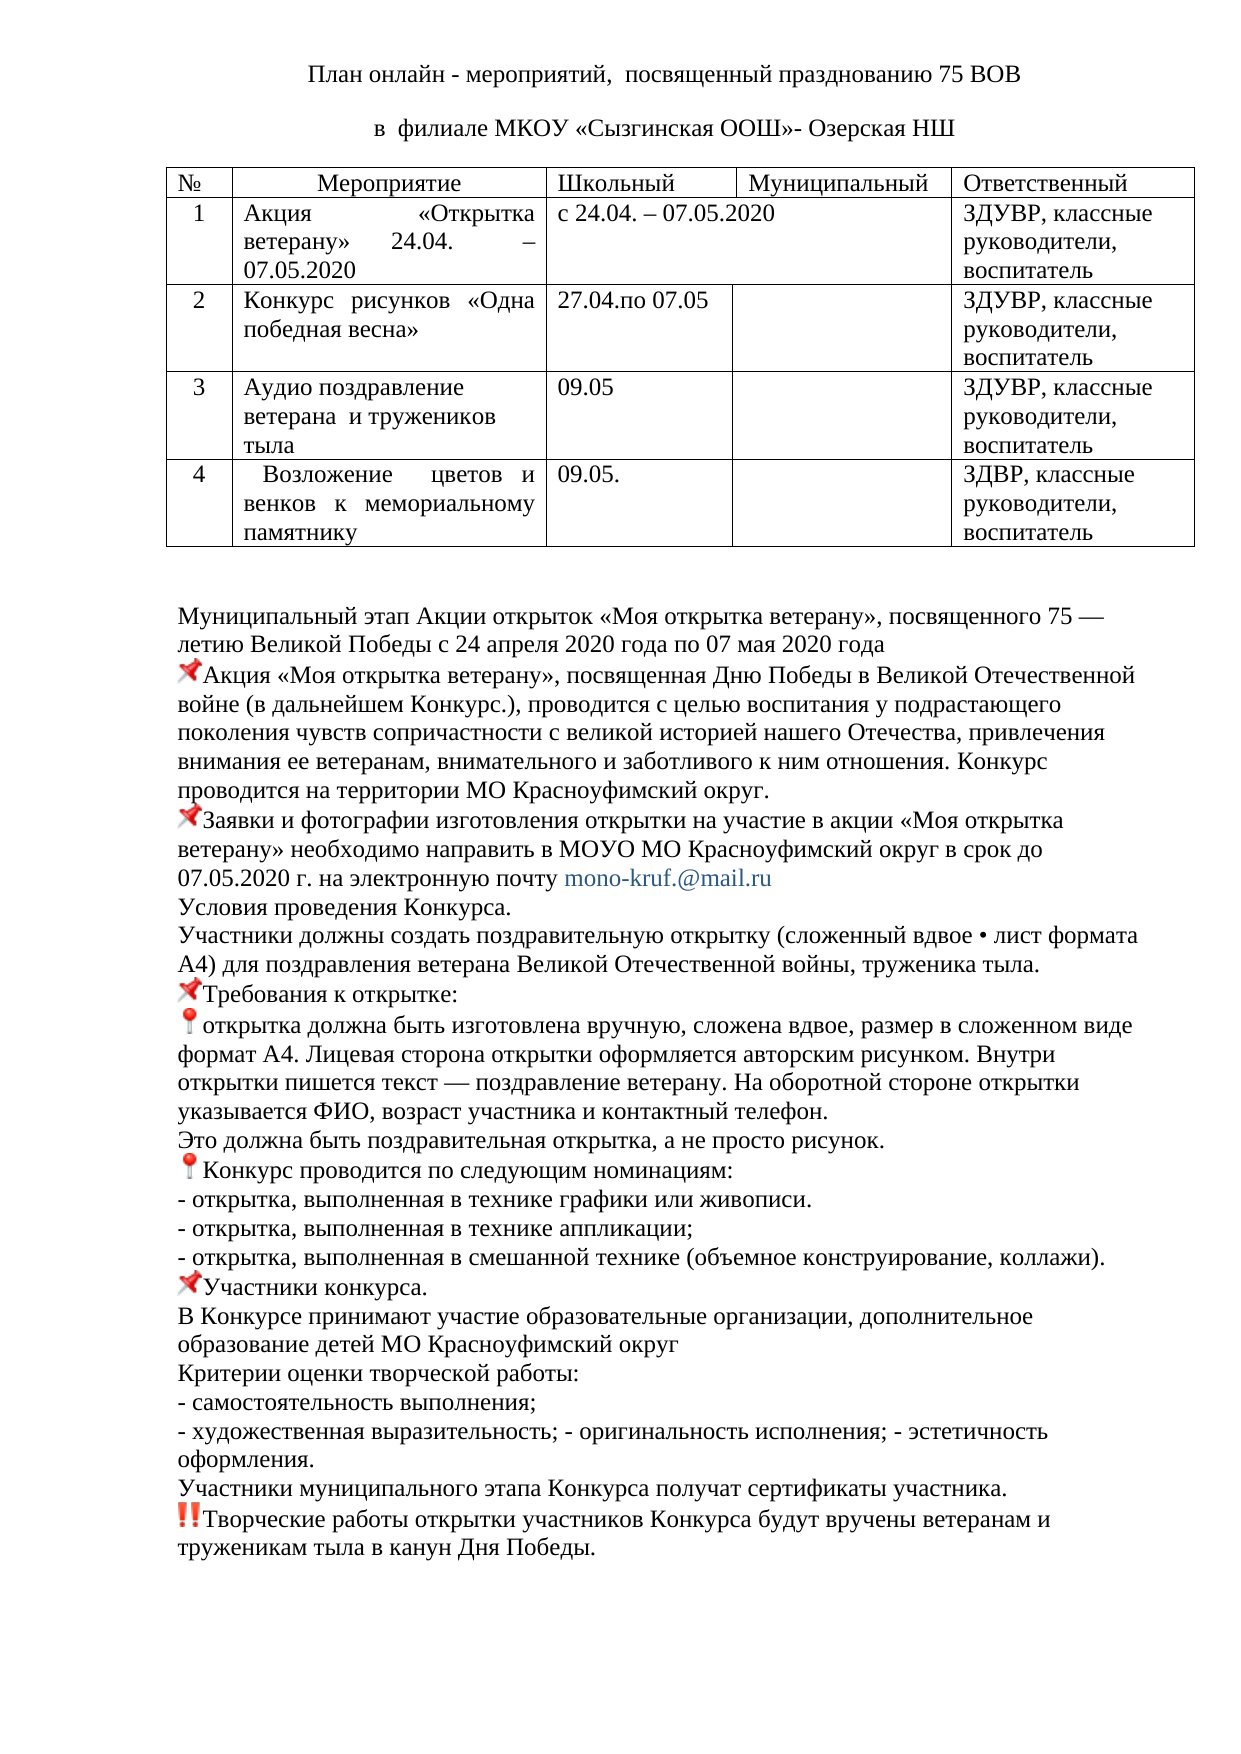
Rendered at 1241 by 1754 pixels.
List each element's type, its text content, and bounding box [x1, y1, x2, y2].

table_header Муниципальный [737, 168, 951, 197]
table_header Школьный [547, 168, 736, 197]
table_cell 4 [167, 460, 232, 546]
table_cell ЗДУВР, классные руководители, воспитатель [952, 372, 1194, 458]
picture [177, 977, 203, 1003]
table_cell с 24.04. – 07.05.2020 [547, 198, 951, 284]
picture [177, 658, 203, 684]
table_header № [167, 168, 232, 197]
table_cell Возложение цветов и венков к мемориальному памятнику [233, 460, 546, 546]
table_cell [733, 285, 951, 371]
table_cell [733, 372, 951, 458]
table_cell ЗДУВР, классные руководители, воспитатель [952, 285, 1194, 371]
table_cell 09.05 [547, 372, 732, 458]
table_header Мероприятие [233, 168, 546, 197]
picture [177, 1502, 203, 1527]
table_cell 27.04.по 07.05 [547, 285, 732, 371]
table_cell 1 [167, 198, 232, 284]
table_cell 2 [167, 285, 232, 371]
picture [177, 803, 203, 829]
table_cell Акция «Открытка ветерану» 24.04. – 07.05.2020 [233, 198, 546, 284]
table_cell [733, 460, 951, 546]
table_cell ЗДВР, классные руководители, воспитатель [952, 460, 1194, 546]
table_cell ЗДУВР, классные руководители, воспитатель [952, 198, 1194, 284]
picture [177, 1153, 203, 1179]
text Муниципальный этап Акции открыток «Моя открытка ветерану», посвященного 75 — летию Великой Победы с 24 апреля 2020 года по 07 мая 2020 года Акция «Моя открытка ветерану», посвященная Дню Победы в Великой Отечественной войне (в дальнейшем Конкурс.), проводится с целью воспитания у подрастающего поколения чувств сопричастности с великой историей нашего Отечества, привлечения внимания ее ветеранам, внимательного и заботливого к ним отношения. Конкурс проводится на территории МО Красноуфимский округ. Заявки и фотографии изготовления открытки на участие в акции «Моя открытка ветерану» необходимо направить в МОУО МО Красноуфимский округ в срок до 07.05.2020 г. на электронную почту mono-kruf.@mail.ru Условия проведения Конкурса. Участники должны создать поздравительную открытку (сложенный вдвое • лист формата А4) для поздравления ветерана Великой Отечественной войны, труженика тыла. Требования к открытке: открытка должна быть изготовлена вручную, сложена вдвое, размер в сложенном виде формат А4. Лицевая сторона открытки оформляется авторским рисунком. Внутри открытки пишется текст — поздравление ветерану. На оборотной стороне открытки указывается ФИО, возраст участника и контактный телефон. Это должна быть поздравительная открытка, а не просто рисунок. Конкурс проводится по следующим номинациям: - открытка, выполненная в технике графики или живописи. - открытка, выполненная в технике аппликации; - открытка, выполненная в смешанной технике (объемное конструирование, коллажи). Участники конкурса. В Конкурсе принимают участие образовательные организации, дополнительное образование детей МО Красноуфимский округ Критерии оценки творческой работы: - самостоятельность выполнения; - художественная выразительность; - оригинальность исполнения; - эстетичность оформления. Участники муниципального этапа Конкурса получат сертификаты участника. Творческие работы открытки участников Конкурса будут вручены ветеранам и труженикам тыла в канун Дня Победы. [177, 601, 1152, 1561]
picture [177, 1270, 203, 1296]
table_header Ответственный [952, 168, 1194, 197]
picture [177, 1008, 203, 1034]
table_cell Аудио поздравление ветерана и тружеников тыла [233, 372, 546, 458]
table_cell Конкурс рисунков «Одна победная весна» [233, 285, 546, 371]
table_cell 3 [167, 372, 232, 458]
text План онлайн - мероприятий, посвященный празднованию 75 ВОВ [177, 59, 1152, 88]
text в филиале МКОУ «Сызгинская ООШ»- Озерская НШ [177, 113, 1152, 142]
table_cell 09.05. [547, 460, 732, 546]
